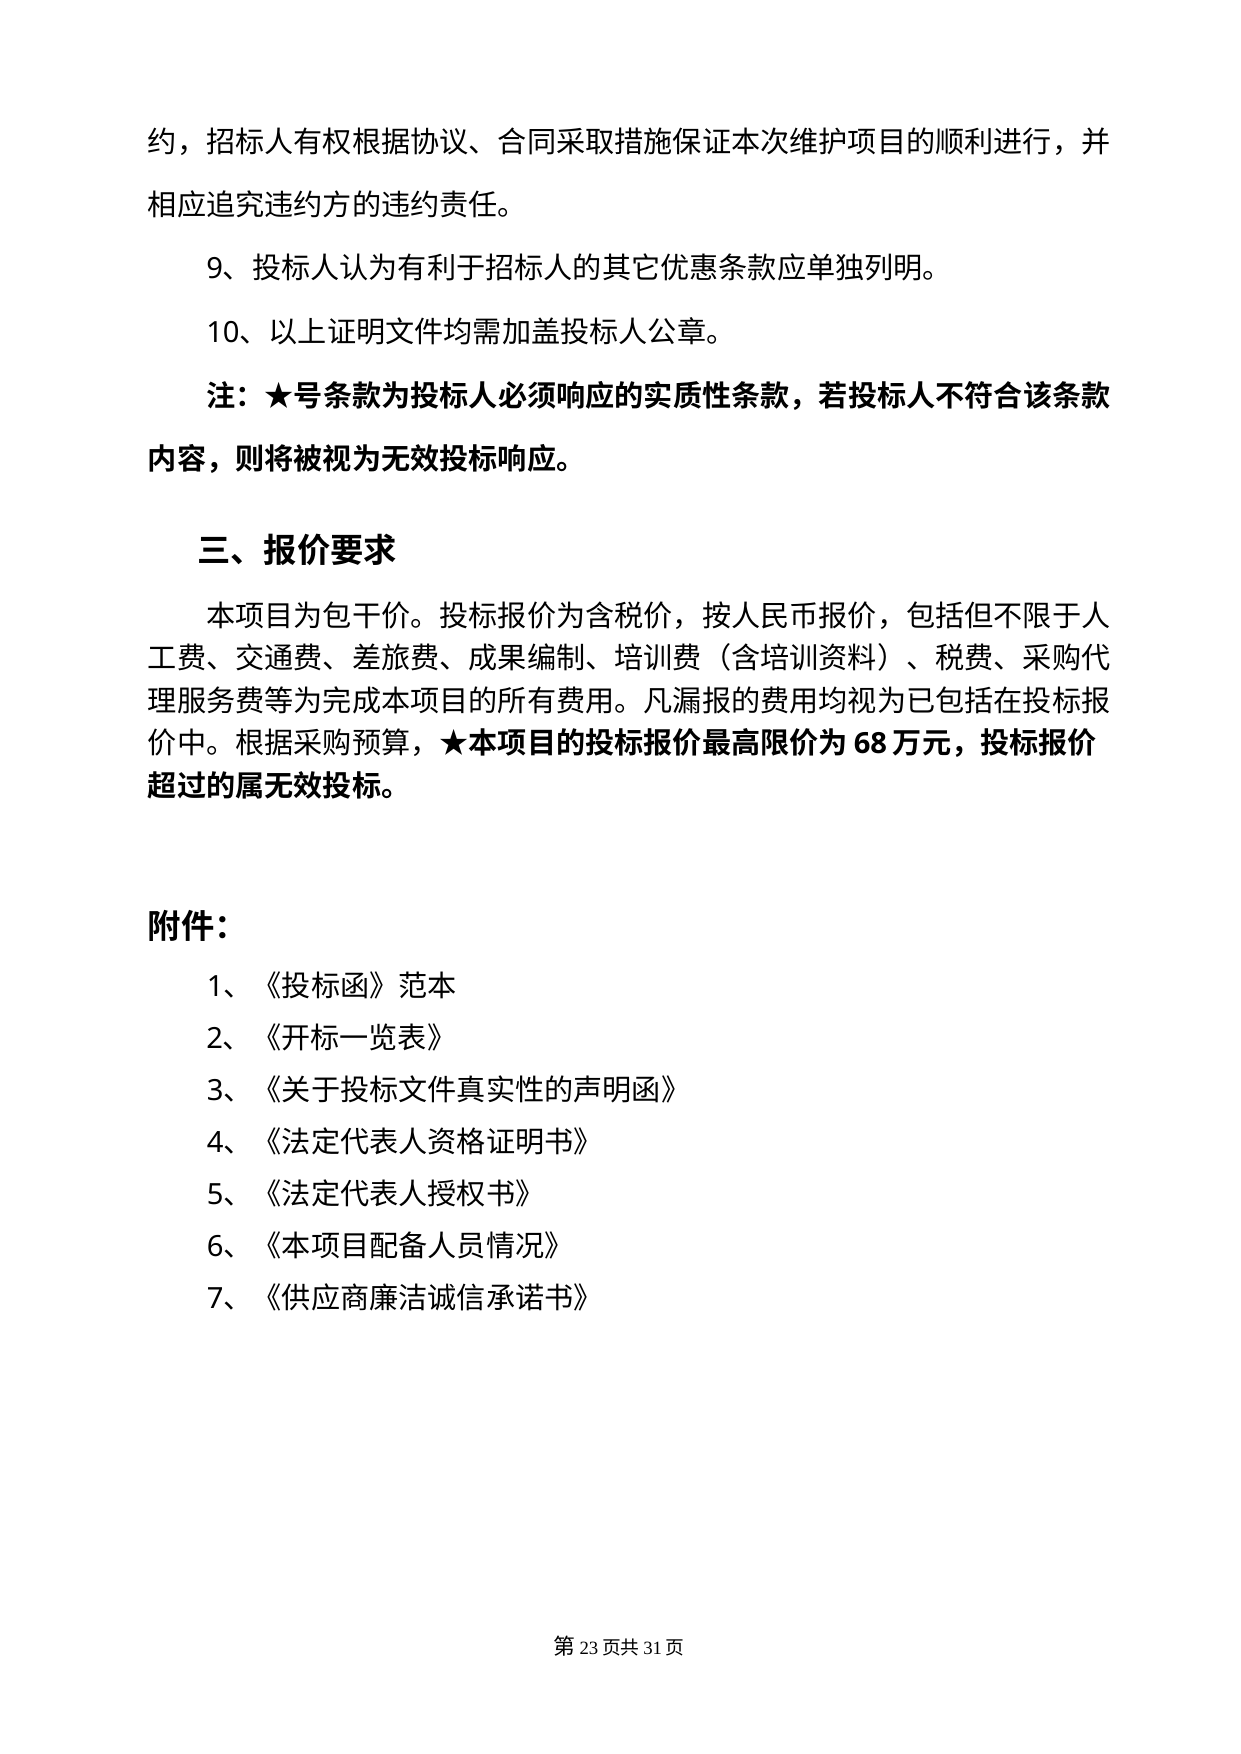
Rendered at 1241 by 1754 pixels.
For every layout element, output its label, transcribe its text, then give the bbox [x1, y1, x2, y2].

subtitle 三、报价要求 [148, 524, 1122, 572]
text 注：★号条款为投标人必须响应的实质性条款，若投标人不符合该条款内容，则将被视为无效投标响应。 [148, 372, 1122, 478]
text 1、《投标函》范本 [148, 954, 1122, 1006]
text 4、《法定代表人资格证明书》 [148, 1111, 1122, 1163]
text 10、以上证明文件均需加盖投标人公章。 [148, 308, 1122, 351]
text 3、《关于投标文件真实性的声明函》 [148, 1058, 1122, 1111]
text 5、《法定代表人授权书》 [148, 1163, 1122, 1215]
text 7、《供应商廉洁诚信承诺书》 [148, 1267, 1122, 1319]
text 约，招标人有权根据协议、合同采取措施保证本次维护项目的顺利进行，并相应追究违约方的违约责任。 [148, 118, 1122, 224]
text 9、投标人认为有利于招标人的其它优惠条款应单独列明。 [148, 245, 1122, 287]
text 2、《开标一览表》 [148, 1006, 1122, 1058]
text 本项目为包干价。投标报价为含税价，按人民币报价，包括但不限于人工费、交通费、差旅费、成果编制、培训费（含培训资料）、税费、采购代理服务费等为完成本项目的所有费用。凡漏报的费用均视为已包括在投标报价中。根据采购预算，★本项目的投标报价最高限价为68万元，投标报价超过的属无效投标。 [148, 593, 1122, 804]
title 附件： [148, 900, 1122, 948]
text 6、《本项目配备人员情况》 [148, 1215, 1122, 1267]
